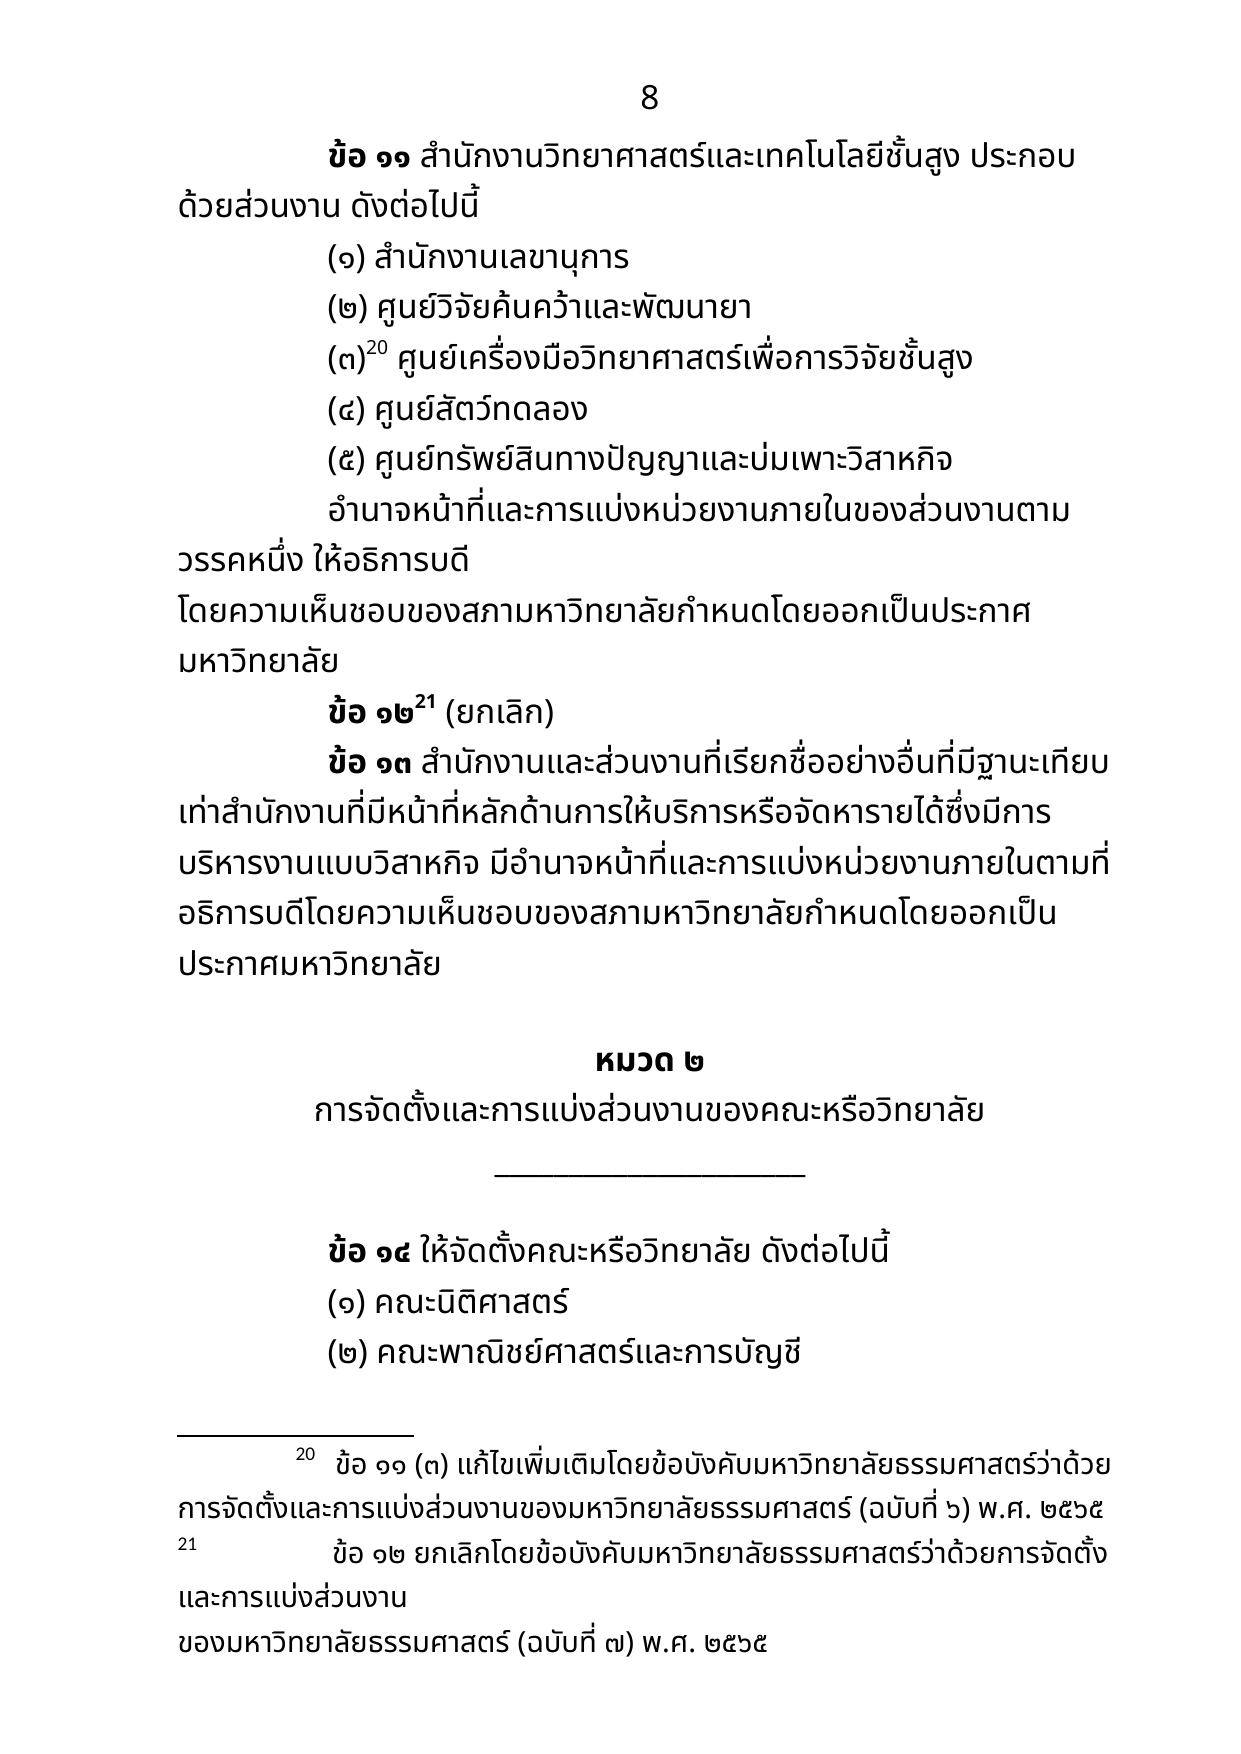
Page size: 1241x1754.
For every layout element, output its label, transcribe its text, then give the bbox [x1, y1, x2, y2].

text ข้อ ๑๒ (ยกเลิก) [177, 687, 1122, 738]
text ข้อ ๑๔ ให้จัดตั้งคณะหรือวิทยาลัย ดังต่อไปนี้ [177, 1227, 1122, 1278]
text ข้อ ๑๑ สำนักงานวิทยาศาสตร์และเทคโนโลยีชั้นสูง ประกอบด้วยส่วนงาน ดังต่อไปนี้ [177, 132, 1122, 233]
text _____________________ [177, 1136, 1122, 1182]
text (๒) ศูนย์วิจัยค้นคว้าและพัฒนายา [177, 283, 1122, 334]
text (๔) ศูนย์สัตว์ทดลอง [177, 384, 1122, 435]
text อำนาจหน้าที่และการแบ่งหน่วยงานภายในของส่วนงานตามวรรคหนึ่ง ให้อธิการบดี โดยความเห็นชอบของสภามหาวิทยาลัยกำหนดโดยออกเป็นประกาศมหาวิทยาลัย [177, 486, 1122, 687]
text (๒) คณะพาณิชย์ศาสตร์และการบัญชี [177, 1328, 1122, 1379]
text (๑) คณะนิติศาสตร์ [177, 1278, 1122, 1328]
text (๑) สำนักงานเลขานุการ [177, 233, 1122, 283]
text การจัดตั้งและการแบ่งส่วนงานของคณะหรือวิทยาลัย [177, 1086, 1122, 1136]
text หมวด ๒ [177, 1036, 1122, 1086]
text (๕) ศูนย์ทรัพย์สินทางปัญญาและบ่มเพาะวิสาหกิจ [177, 435, 1122, 486]
text (๓) ศูนย์เครื่องมือวิทยาศาสตร์เพื่อการวิจัยชั้นสูง [177, 334, 1122, 384]
text ข้อ ๑๓ สำนักงานและส่วนงานที่เรียกชื่ออย่างอื่นที่มีฐานะเทียบเท่าสำนักงานที่มีหน้าที่หลักด้านการให้บริการหรือจัดหารายได้ซึ่งมีการบริหารงานแบบวิสาหกิจ มีอำนาจหน้าที่และการแบ่งหน่วยงานภายในตามที่อธิการบดีโดยความเห็นชอบของสภามหาวิทยาลัยกำหนดโดยออกเป็นประกาศมหาวิทยาลัย [177, 738, 1122, 990]
